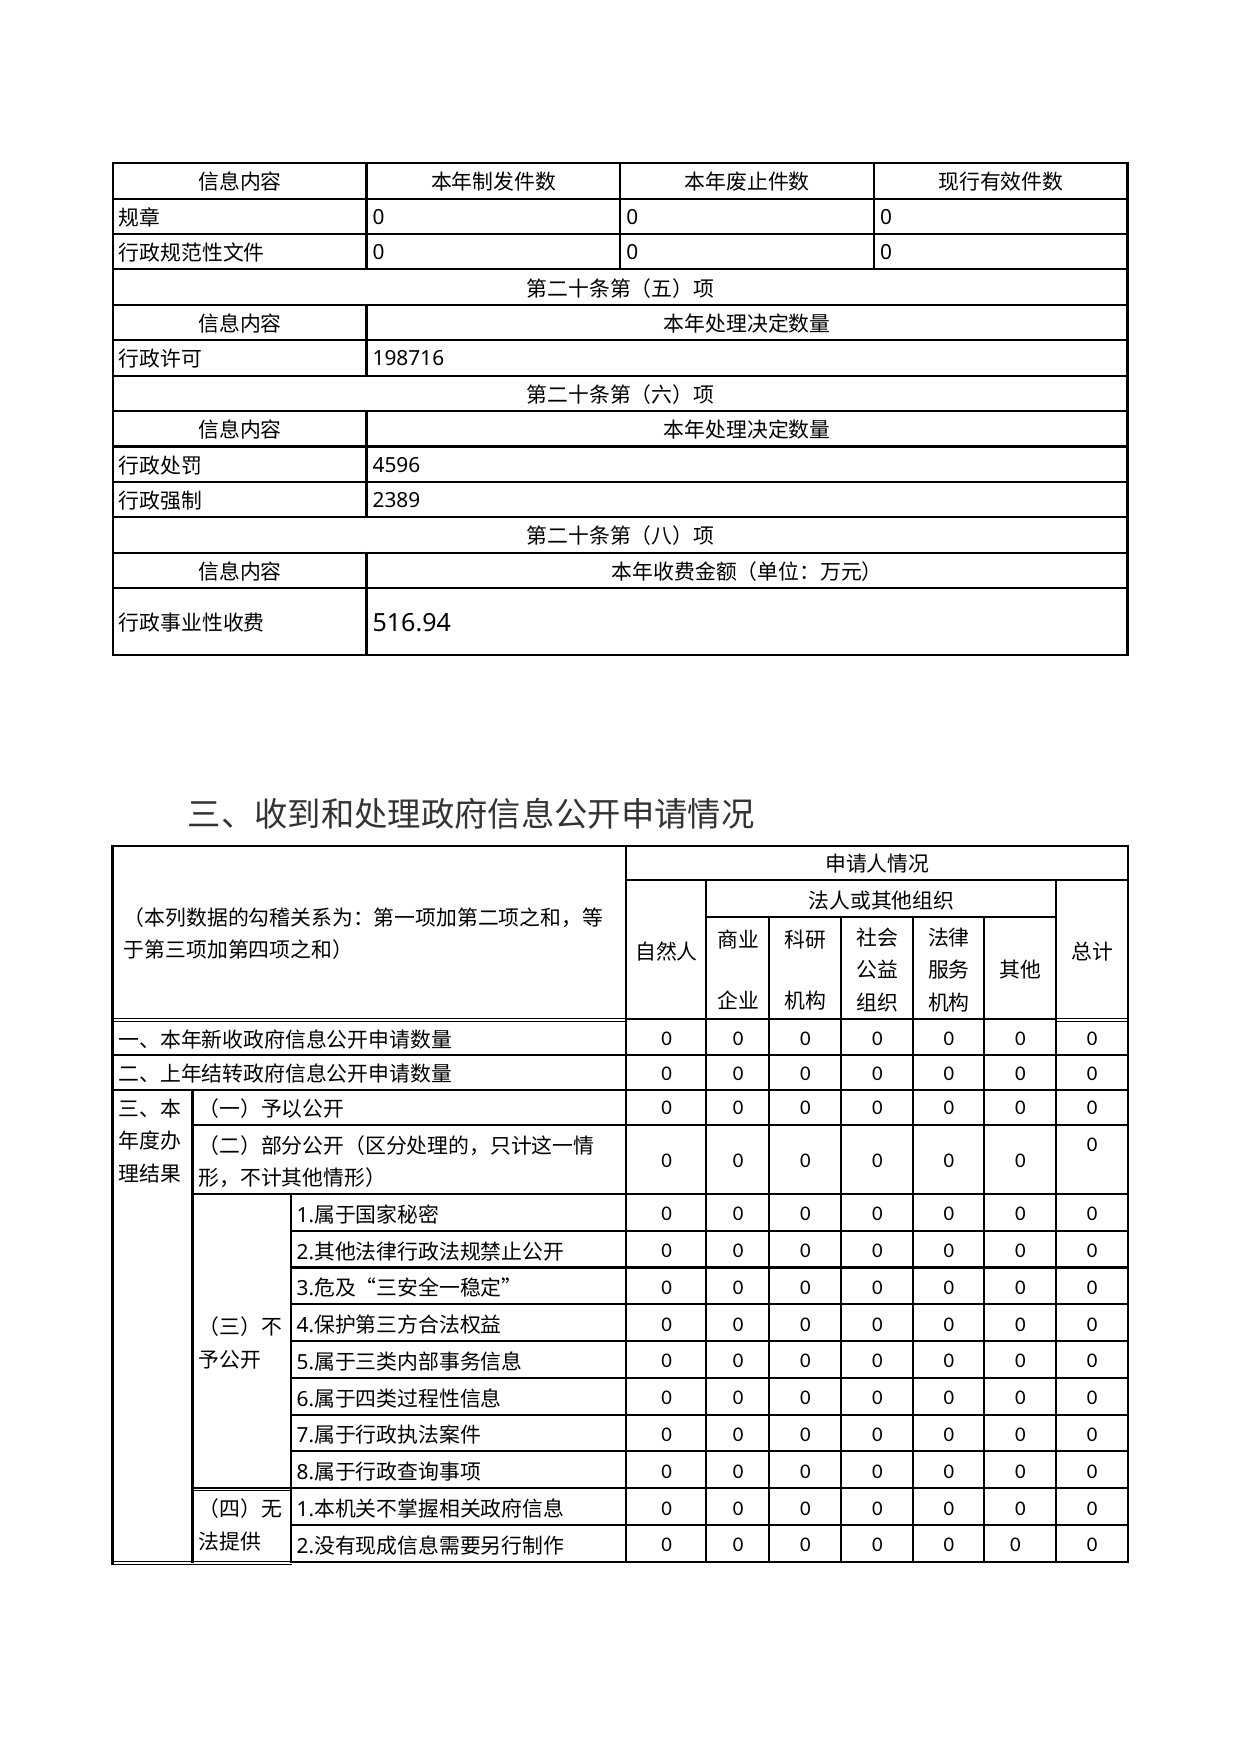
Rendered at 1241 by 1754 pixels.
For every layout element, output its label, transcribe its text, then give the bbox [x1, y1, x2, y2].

table_cell 0 [985, 1269, 1055, 1303]
table_cell 2.没有现成信息需要另行制作 [292, 1526, 625, 1561]
table_cell 0 [627, 1379, 705, 1413]
table_cell 8.属于行政查询事项 [292, 1452, 625, 1487]
table_cell 0 [985, 1091, 1055, 1123]
table_cell 三、本年度办理结果 [114, 1091, 191, 1561]
table_cell 0 [770, 1342, 840, 1377]
table_cell 0 [1057, 1416, 1127, 1450]
table_cell 0 [770, 1452, 840, 1487]
table_cell 0 [985, 1126, 1055, 1193]
table_cell 0 [707, 1232, 768, 1266]
table_cell 0 [707, 1342, 768, 1377]
table_cell 0 [842, 1452, 912, 1487]
table_cell 0 [707, 1489, 768, 1524]
table_cell 本年废止件数 [621, 164, 873, 197]
table_cell （三）不予公开 [194, 1195, 290, 1487]
table_cell 4596 [368, 448, 1126, 481]
table_header 申请人情况 [627, 847, 1127, 879]
table_cell 0 [1057, 1342, 1127, 1377]
table_cell 0 [707, 1091, 768, 1123]
table_cell 0 [1057, 1269, 1127, 1303]
table_cell 信息内容 [114, 412, 365, 445]
table_cell 0 [770, 1232, 840, 1266]
table_cell 行政处罚 [114, 448, 365, 481]
table_cell 0 [1057, 1379, 1127, 1413]
table_cell 0 [770, 1489, 840, 1524]
table_cell 信息内容 [114, 164, 365, 197]
table_cell 第二十条第（八）项 [114, 518, 1126, 552]
table_cell 行政事业性收费 [114, 589, 365, 654]
table_cell 0 [627, 1091, 705, 1123]
table_cell 4.保护第三方合法权益 [292, 1305, 625, 1340]
table_cell 3.危及“三安全一稳定” [292, 1269, 625, 1303]
table_cell 0 [707, 1416, 768, 1450]
table_cell 0 [914, 1232, 983, 1266]
table_cell 0 [627, 1342, 705, 1377]
table_cell 0 [770, 1020, 840, 1054]
table_cell 0 [770, 1195, 840, 1229]
table_cell 0 [914, 1126, 983, 1193]
table_cell 0 [707, 1126, 768, 1193]
table_cell 0 [368, 235, 619, 268]
table_cell 0 [627, 1126, 705, 1193]
table_cell 0 [914, 1526, 983, 1561]
table_cell （一）予以公开 [194, 1091, 625, 1123]
table_cell 0 [985, 1489, 1055, 1524]
table_cell 0 [1057, 1126, 1127, 1193]
table_cell 0 [627, 1305, 705, 1340]
table_cell 7.属于行政执法案件 [292, 1416, 625, 1450]
table_cell 0 [842, 1526, 912, 1561]
table_cell 行政许可 [114, 341, 365, 374]
table_cell 本年处理决定数量 [368, 306, 1126, 339]
table_cell 0 [842, 1232, 912, 1266]
table_cell 0 [621, 200, 873, 233]
table_cell 0 [627, 1020, 705, 1054]
table_cell 0 [621, 235, 873, 268]
table_cell 0 [368, 200, 619, 233]
table_cell 1.属于国家秘密 [292, 1195, 625, 1229]
table_cell 0 [1057, 1056, 1127, 1089]
table_cell 信息内容 [114, 306, 365, 339]
table_cell 5.属于三类内部事务信息 [292, 1342, 625, 1377]
table_cell 0 [770, 1091, 840, 1123]
table_cell 0 [627, 1195, 705, 1229]
table_cell 第二十条第（六）项 [114, 377, 1126, 410]
table_cell 社会公益组织 [842, 918, 912, 1018]
table_cell 0 [842, 1020, 912, 1054]
table_cell 0 [842, 1489, 912, 1524]
table_cell 法律服务机构 [914, 918, 983, 1018]
table_cell 0 [707, 1305, 768, 1340]
table_cell 0 [875, 200, 1126, 233]
table_cell 0 [842, 1056, 912, 1089]
table_cell 6.属于四类过程性信息 [292, 1379, 625, 1413]
table_cell 0 [914, 1091, 983, 1123]
table_cell 本年收费金额（单位：万元） [368, 554, 1126, 587]
table_cell 自然人 [627, 881, 705, 1018]
table_cell 规章 [114, 200, 365, 233]
table_cell 0 [627, 1489, 705, 1524]
table_cell 0 [770, 1305, 840, 1340]
table_cell 0 [627, 1269, 705, 1303]
table_cell 0 [1057, 1305, 1127, 1340]
table_cell 0 [985, 1452, 1055, 1487]
table_cell 行政规范性文件 [114, 235, 365, 268]
table_cell 0 [985, 1056, 1055, 1089]
table_cell 0 [985, 1379, 1055, 1413]
table_cell 0 [985, 1232, 1055, 1266]
table_cell 0 [770, 1056, 840, 1089]
table_cell 0 [842, 1379, 912, 1413]
table_cell 0 [627, 1526, 705, 1561]
table_cell （二）部分公开（区分处理的，只计这一情形，不计其他情形） [194, 1126, 625, 1193]
table_cell 0 [985, 1195, 1055, 1229]
table_cell 商业 企业 [707, 918, 768, 1018]
table_cell 0 [842, 1195, 912, 1229]
table_cell 0 [914, 1269, 983, 1303]
table_cell 一、本年新收政府信息公开申请数量 [114, 1022, 625, 1054]
table_header （本列数据的勾稽关系为：第一项加第二项之和，等于第三项加第四项之和） [114, 847, 625, 1018]
table_cell 0 [985, 1526, 1055, 1561]
table_cell 0 [842, 1091, 912, 1123]
table_cell 198716 [368, 341, 1126, 374]
table_cell 516.94 [368, 589, 1126, 654]
table_cell 0 [842, 1305, 912, 1340]
table_cell 0 [842, 1342, 912, 1377]
table_cell 0 [914, 1342, 983, 1377]
table_cell 二、上年结转政府信息公开申请数量 [114, 1056, 625, 1089]
table_cell 0 [707, 1020, 768, 1054]
table_cell 0 [770, 1126, 840, 1193]
table_cell 1.本机关不掌握相关政府信息 [292, 1489, 625, 1524]
table_cell 0 [627, 1056, 705, 1089]
table_cell 本年处理决定数量 [368, 412, 1126, 445]
table_cell 0 [914, 1489, 983, 1524]
table_cell 科研 机构 [770, 918, 840, 1018]
table_cell 0 [914, 1452, 983, 1487]
table_cell 其他 [985, 918, 1055, 1018]
table_cell 0 [1057, 1091, 1127, 1123]
table_cell 现行有效件数 [875, 164, 1126, 197]
table_cell 0 [707, 1452, 768, 1487]
table_cell 2389 [368, 483, 1126, 516]
table_cell 总计 [1057, 881, 1127, 1018]
table_cell 0 [914, 1195, 983, 1229]
table_cell 0 [914, 1379, 983, 1413]
table_cell 0 [914, 1020, 983, 1054]
table_cell 0 [914, 1056, 983, 1089]
table_cell 0 [707, 1379, 768, 1413]
table_cell 法人或其他组织 [707, 881, 1055, 916]
table_cell 本年制发件数 [368, 164, 619, 197]
table_cell 0 [875, 235, 1126, 268]
table_cell 0 [1057, 1526, 1127, 1561]
table_cell 2.其他法律行政法规禁止公开 [292, 1232, 625, 1266]
table_cell 0 [842, 1126, 912, 1193]
table_cell 信息内容 [114, 554, 365, 587]
table_cell 第二十条第（五）项 [114, 270, 1126, 304]
table_cell 0 [985, 1305, 1055, 1340]
table_cell 0 [770, 1379, 840, 1413]
table_cell 0 [985, 1416, 1055, 1450]
table_cell 0 [914, 1416, 983, 1450]
table_cell 0 [770, 1269, 840, 1303]
table_cell 0 [770, 1416, 840, 1450]
table_cell 0 [1057, 1232, 1127, 1266]
table_cell 0 [1057, 1195, 1127, 1229]
table_cell 0 [627, 1416, 705, 1450]
table_cell 0 [707, 1195, 768, 1229]
table_cell 0 [985, 1342, 1055, 1377]
table_cell 0 [1057, 1022, 1127, 1054]
table_cell （四）无法提供 [194, 1491, 290, 1561]
table_cell 0 [707, 1269, 768, 1303]
table_cell 0 [842, 1269, 912, 1303]
table_cell 行政强制 [114, 483, 365, 516]
table_cell 0 [1057, 1489, 1127, 1524]
table_cell 0 [914, 1305, 983, 1340]
text 三、收到和处理政府信息公开申请情况 [187, 779, 1053, 844]
table_cell 0 [842, 1416, 912, 1450]
table_cell 0 [985, 1020, 1055, 1054]
table_cell 0 [627, 1452, 705, 1487]
table_cell 0 [1057, 1452, 1127, 1487]
table_cell 0 [627, 1232, 705, 1266]
table_cell 0 [707, 1056, 768, 1089]
table_cell 0 [707, 1526, 768, 1561]
table_cell 0 [770, 1526, 840, 1561]
